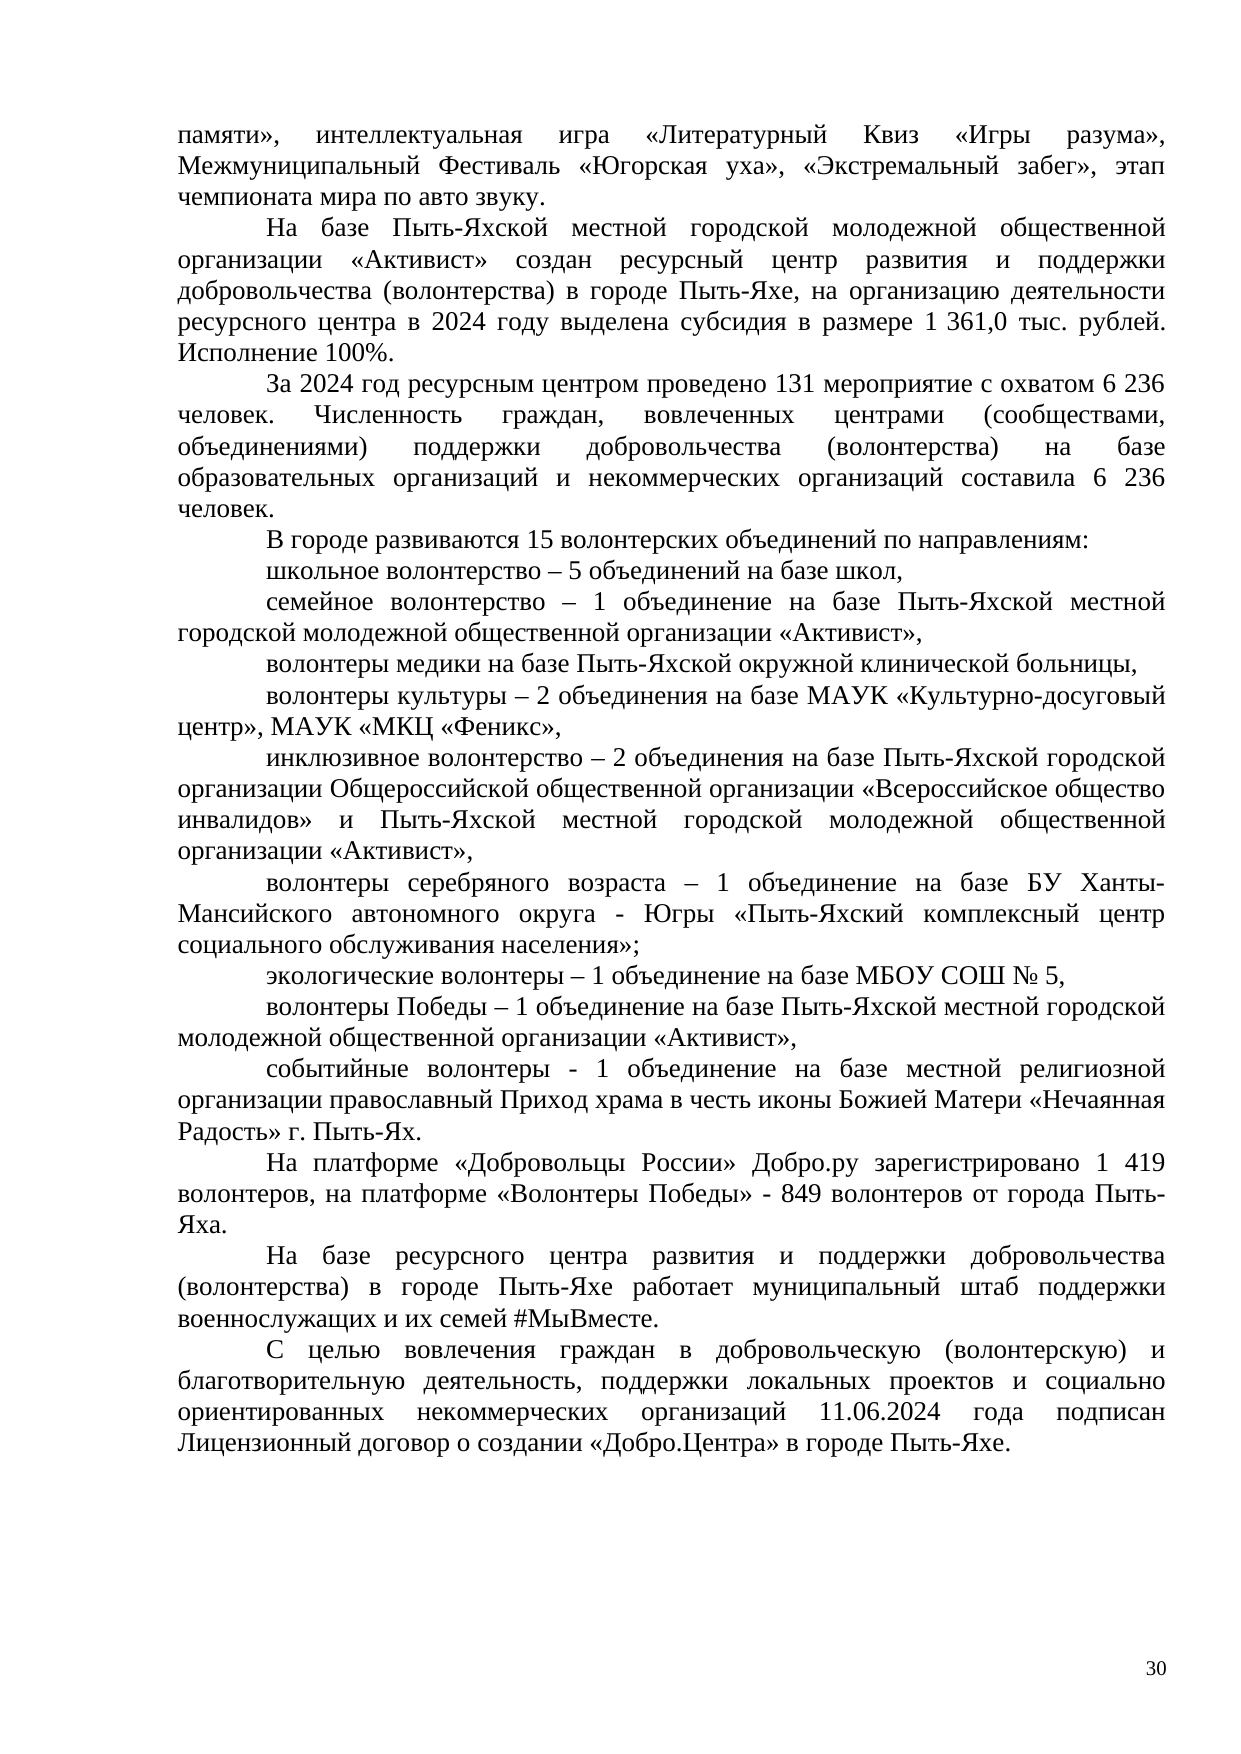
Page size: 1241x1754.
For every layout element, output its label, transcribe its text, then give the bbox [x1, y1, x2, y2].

text волонтеры культуры – 2 объединения на базе МАУК «Культурно-досуговый центр», МАУК «МКЦ «Феникс», [177, 679, 1167, 741]
text волонтеры медики на базе Пыть-Яхской окружной клинической больницы, [177, 648, 1167, 679]
text За 2024 год ресурсным центром проведено 131 мероприятие с охватом 6 236 человек. Численность граждан, вовлеченных центрами (сообществами, объединениями) поддержки добровольчества (волонтерства) на базе образовательных организаций и некоммерческих организаций составила 6 236 человек. [177, 367, 1167, 523]
text событийные волонтеры - 1 объединение на базе местной религиозной организации православный Приход храма в честь иконы Божией Матери «Нечаянная Радость» г. Пыть-Ях. [177, 1052, 1167, 1146]
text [177, 118, 1167, 212]
text волонтеры Победы – 1 объединение на базе Пыть-Яхской местной городской молодежной общественной организации «Активист», [177, 990, 1167, 1052]
text волонтеры серебряного возраста – 1 объединение на базе БУ Ханты-Мансийского автономного округа - Югры «Пыть-Яхский комплексный центр социального обслуживания населения»; [177, 866, 1167, 959]
text школьное волонтерство – 5 объединений на базе школ, [177, 554, 1167, 585]
text В городе развиваются 15 волонтерских объединений по направлениям: [177, 523, 1167, 554]
text На базе Пыть-Яхской местной городской молодежной общественной организации «Активист» создан ресурсный центр развития и поддержки добровольчества (волонтерства) в городе Пыть-Яхе, на организацию деятельности ресурсного центра в 2024 году выделена субсидия в размере 1 361,0 тыс. рублей. Исполнение 100%. [177, 212, 1167, 367]
text На базе ресурсного центра развития и поддержки добровольчества (волонтерства) в городе Пыть-Яхе работает муниципальный штаб поддержки военнослужащих и их семей #МыВместе. [177, 1239, 1167, 1333]
text С целью вовлечения граждан в добровольческую (волонтерскую) и благотворительную деятельность, поддержки локальных проектов и социально ориентированных некоммерческих организаций 11.06.2024 года подписан Лицензионный договор о создании «Добро.Центра» в городе Пыть-Яхе. [177, 1333, 1167, 1457]
text На платформе «Добровольцы России» Добро.ру зарегистрировано 1 419 волонтеров, на платформе «Волонтеры Победы» - 849 волонтеров от города Пыть-Яха. [177, 1146, 1167, 1239]
text экологические волонтеры – 1 объединение на базе МБОУ СОШ № 5, [177, 959, 1167, 990]
text семейное волонтерство – 1 объединение на базе Пыть-Яхской местной городской молодежной общественной организации «Активист», [177, 585, 1167, 648]
text инклюзивное волонтерство – 2 объединения на базе Пыть-Яхской городской организации Общероссийской общественной организации «Всероссийское общество инвалидов» и Пыть-Яхской местной городской молодежной общественной организации «Активист», [177, 741, 1167, 866]
